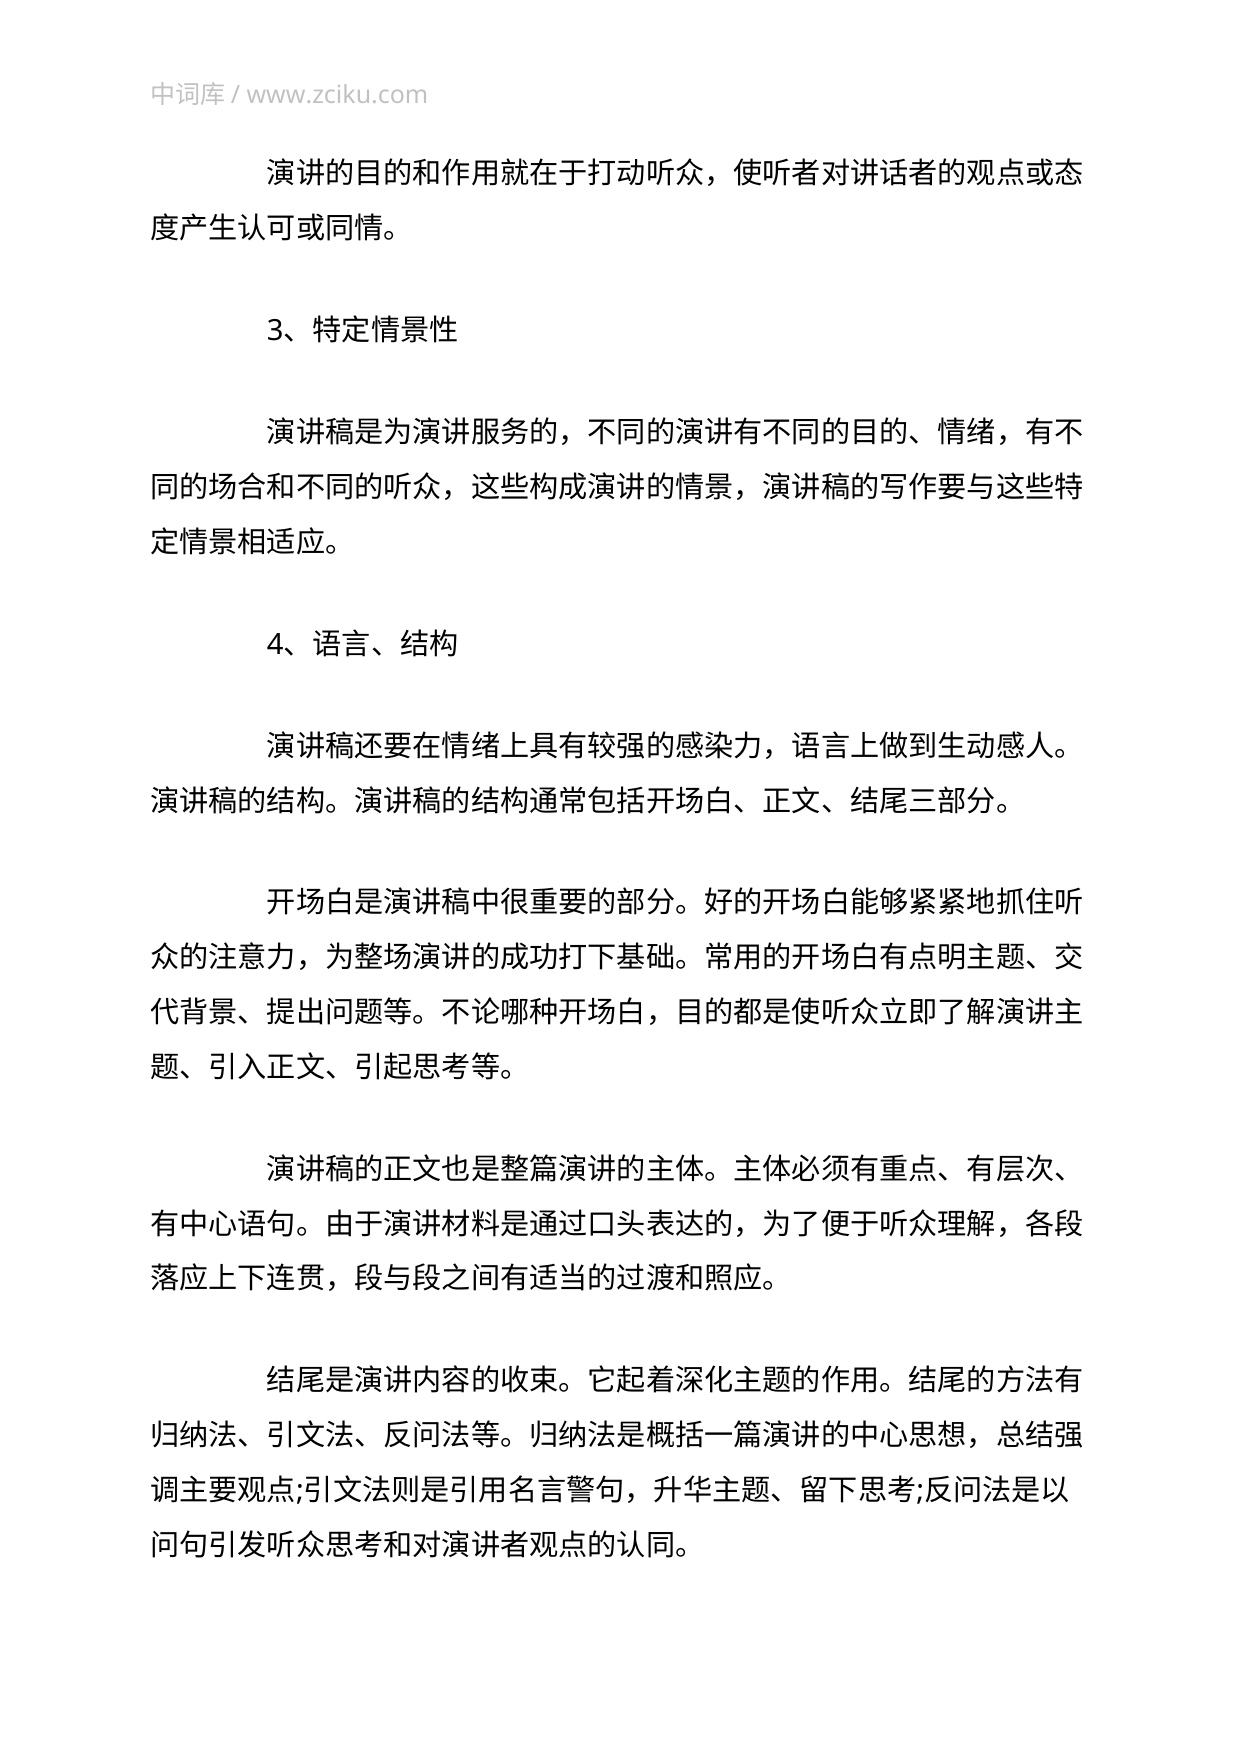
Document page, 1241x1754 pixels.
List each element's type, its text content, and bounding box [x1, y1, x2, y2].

text 演讲稿还要在情绪上具有较强的感染力，语言上做到生动感人。演讲稿的结构。演讲稿的结构通常包括开场白、正文、结尾三部分。 [150, 722, 1090, 819]
text 3、特定情景性 [150, 307, 1090, 349]
text 演讲稿的正文也是整篇演讲的主体。主体必须有重点、有层次、有中心语句。由于演讲材料是通过口头表达的，为了便于听众理解，各段落应上下连贯，段与段之间有适当的过渡和照应。 [150, 1145, 1090, 1297]
text 开场白是演讲稿中很重要的部分。好的开场白能够紧紧地抓住听众的注意力，为整场演讲的成功打下基础。常用的开场白有点明主题、交代背景、提出问题等。不论哪种开场白，目的都是使听众立即了解演讲主题、引入正文、引起思考等。 [150, 879, 1090, 1086]
text 4、语言、结构 [150, 620, 1090, 663]
text 结尾是演讲内容的收束。它起着深化主题的作用。结尾的方法有归纳法、引文法、反问法等。归纳法是概括一篇演讲的中心思想，总结强调主要观点;引文法则是引用名言警句，升华主题、留下思考;反问法是以问句引发听众思考和对演讲者观点的认同。 [150, 1357, 1090, 1564]
text 演讲稿是为演讲服务的，不同的演讲有不同的目的、情绪，有不同的场合和不同的听众，这些构成演讲的情景，演讲稿的写作要与这些特定情景相适应。 [150, 409, 1090, 561]
text 演讲的目的和作用就在于打动听众，使听者对讲话者的观点或态度产生认可或同情。 [150, 150, 1090, 247]
